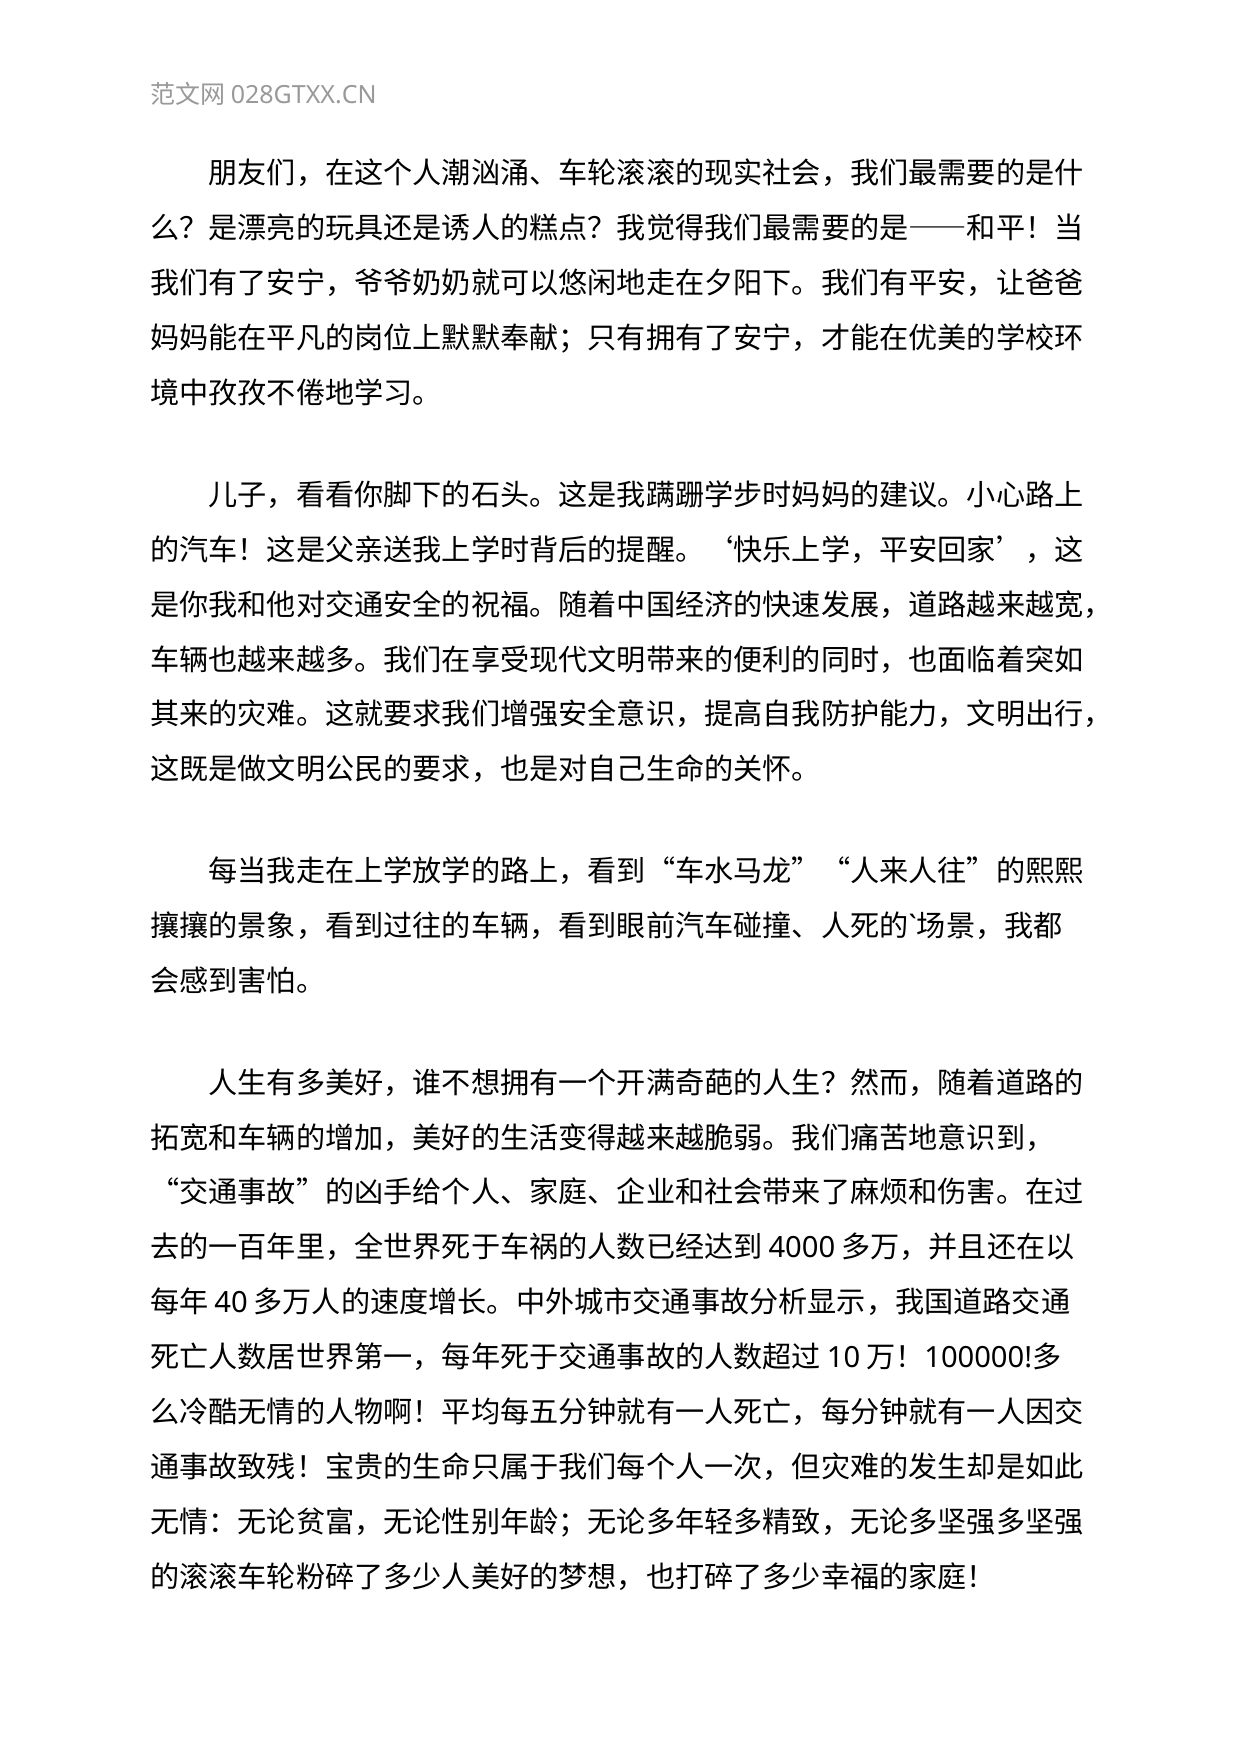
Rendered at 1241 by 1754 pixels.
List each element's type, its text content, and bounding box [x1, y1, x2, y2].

text 每当我走在上学放学的路上，看到“车水马龙”“人来人往”的熙熙攘攘的景象，看到过往的车辆，看到眼前汽车碰撞、人死的`场景，我都会感到害怕。 [150, 848, 1090, 1000]
text 朋友们，在这个人潮汹涌、车轮滚滚的现实社会，我们最需要的是什么？是漂亮的玩具还是诱人的糕点？我觉得我们最需要的是——和平！当我们有了安宁，爷爷奶奶就可以悠闲地走在夕阳下。我们有平安，让爸爸妈妈能在平凡的岗位上默默奉献；只有拥有了安宁，才能在优美的学校环境中孜孜不倦地学习。 [150, 150, 1090, 412]
text 人生有多美好，谁不想拥有一个开满奇葩的人生？然而，随着道路的拓宽和车辆的增加，美好的生活变得越来越脆弱。我们痛苦地意识到，“交通事故”的凶手给个人、家庭、企业和社会带来了麻烦和伤害。在过去的一百年里，全世界死于车祸的人数已经达到4000多万，并且还在以每年40多万人的速度增长。中外城市交通事故分析显示，我国道路交通死亡人数居世界第一，每年死于交通事故的人数超过10万！100000!多么冷酷无情的人物啊！平均每五分钟就有一人死亡，每分钟就有一人因交通事故致残！宝贵的生命只属于我们每个人一次，但灾难的发生却是如此无情：无论贫富，无论性别年龄；无论多年轻多精致，无论多坚强多坚强的滚滚车轮粉碎了多少人美好的梦想，也打碎了多少幸福的家庭！ [150, 1059, 1090, 1596]
text 儿子，看看你脚下的石头。这是我蹒跚学步时妈妈的建议。小心路上的汽车！这是父亲送我上学时背后的提醒。‘快乐上学，平安回家’，这是你我和他对交通安全的祝福。随着中国经济的快速发展，道路越来越宽，车辆也越来越多。我们在享受现代文明带来的便利的同时，也面临着突如其来的灾难。这就要求我们增强安全意识，提高自我防护能力，文明出行，这既是做文明公民的要求，也是对自己生命的关怀。 [150, 471, 1090, 788]
